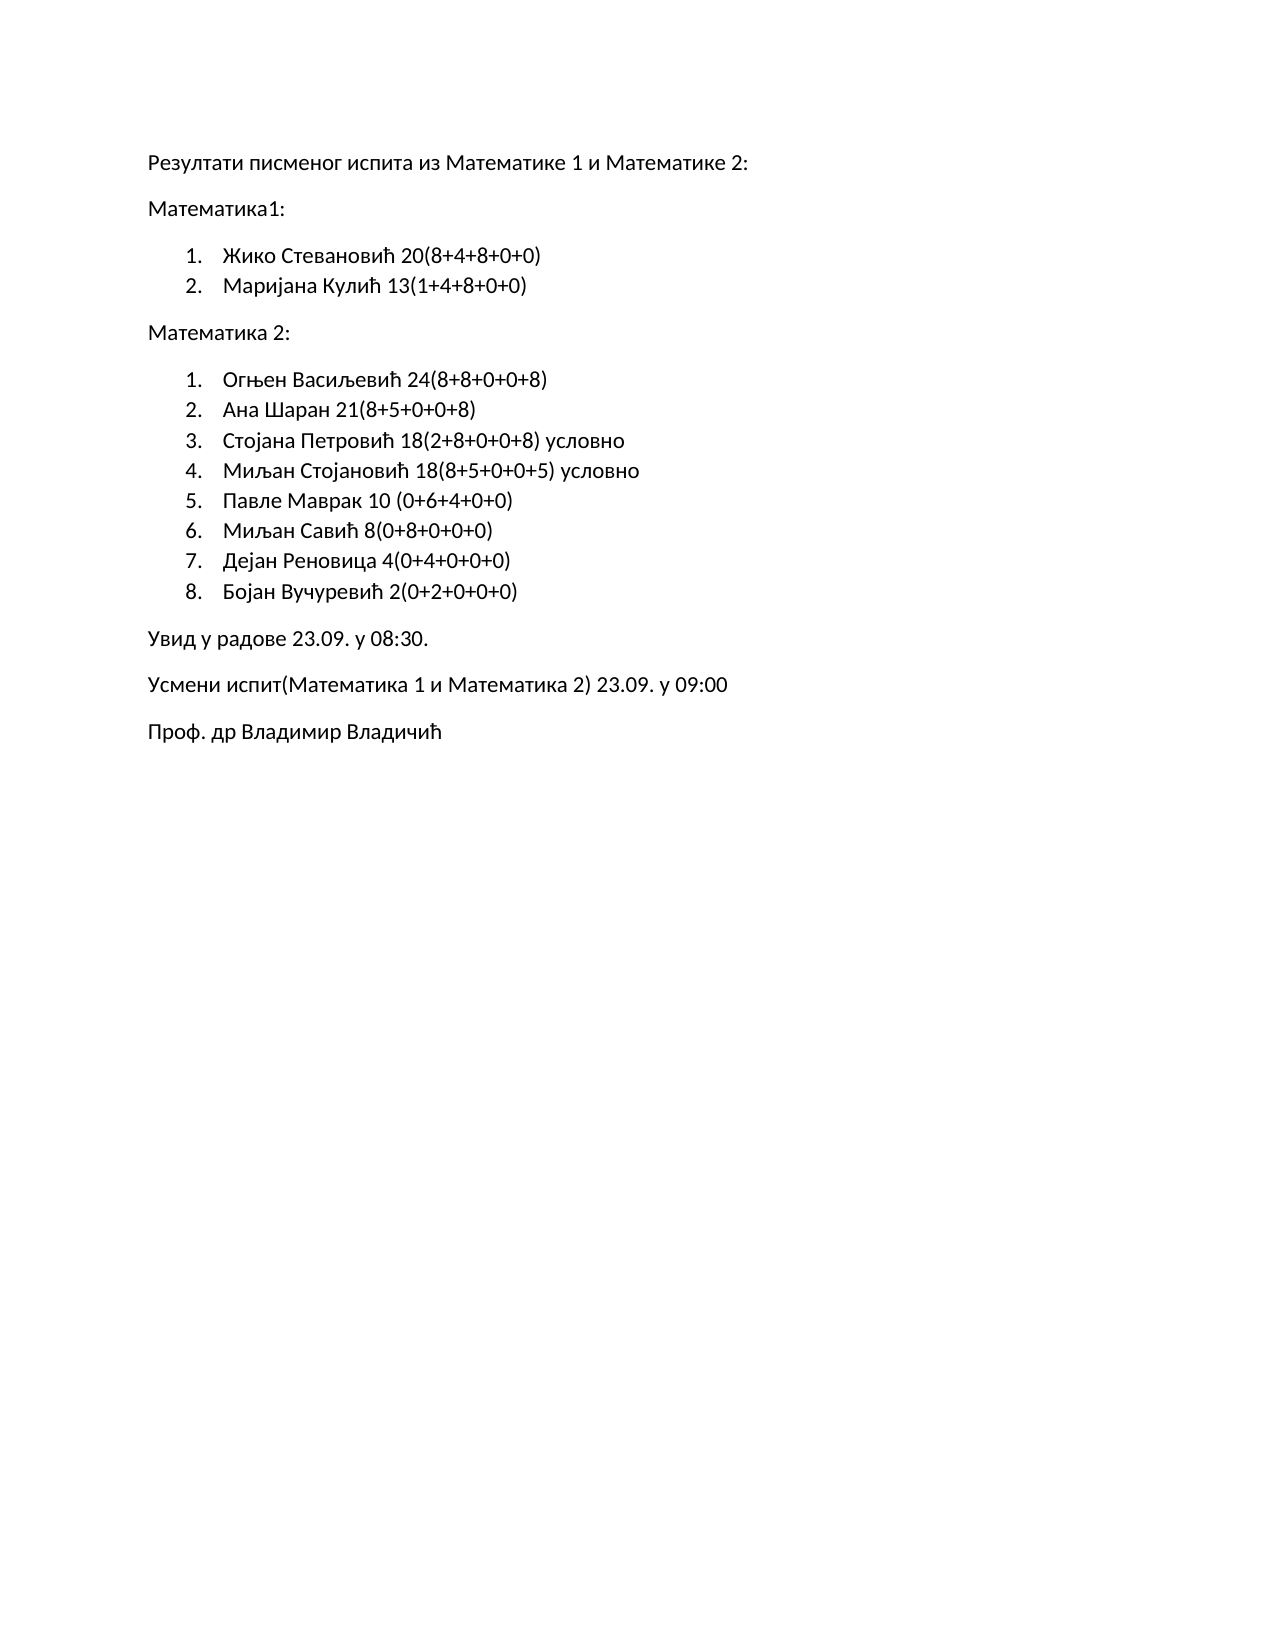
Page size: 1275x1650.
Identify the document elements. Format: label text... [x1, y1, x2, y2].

text Усмени испит(Математика 1 и Математика 2) 23.09. у 09:00 [148, 671, 1127, 698]
text Математика 2: [148, 318, 1127, 346]
list Ана Шаран 21(8+5+0+0+8) [185, 396, 1127, 423]
text Математика1: [148, 194, 1127, 222]
list Павле Маврак 10 (0+6+4+0+0) [185, 486, 1127, 514]
list Жико Стевановић 20(8+4+8+0+0) [185, 241, 1127, 269]
text Увид у радове 23.09. у 08:30. [148, 624, 1127, 652]
text Проф. др Владимир Владичић [148, 717, 1127, 745]
list Огњен Васиљевић 24(8+8+0+0+8) [185, 365, 1127, 393]
list Стојана Петровић 18(2+8+0+0+8) условно [185, 426, 1127, 454]
list Бојан Вучуревић 2(0+2+0+0+0) [185, 577, 1127, 605]
list Маријана Кулић 13(1+4+8+0+0) [185, 272, 1127, 299]
text Резултати писменог испита из Математике 1 и Математике 2: [148, 148, 1127, 176]
list Дејан Реновица 4(0+4+0+0+0) [185, 547, 1127, 574]
list Миљан Стојановић 18(8+5+0+0+5) условно [185, 456, 1127, 484]
list Миљан Савић 8(0+8+0+0+0) [185, 516, 1127, 544]
